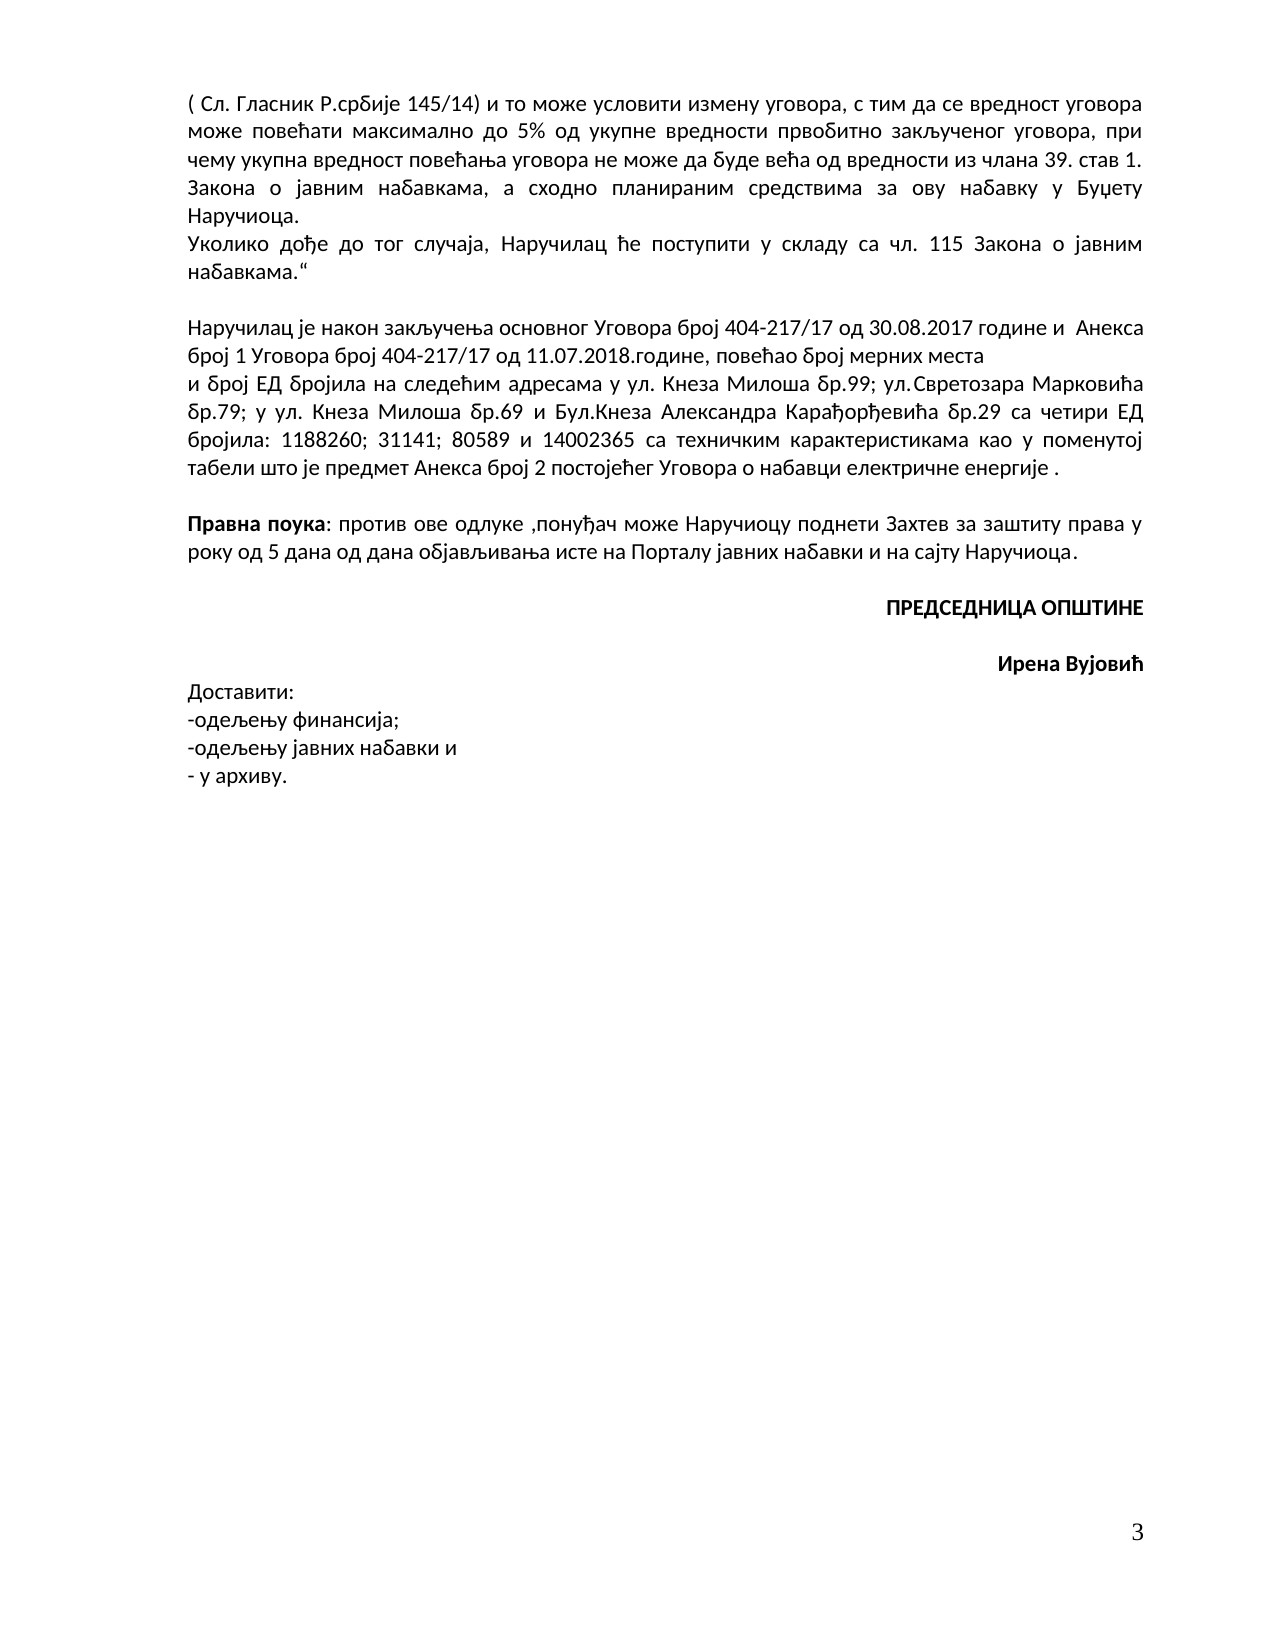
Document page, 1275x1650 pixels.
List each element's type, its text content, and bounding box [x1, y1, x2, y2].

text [187, 89, 1144, 229]
text Ирена Вујовић [187, 649, 1144, 677]
text ПРЕДСЕДНИЦА ОПШТИНЕ [187, 593, 1144, 621]
text Наручилац је након закључења основног Уговора број 404-217/17 од 30.08.2017 године и Анекса број 1 Уговора број 404-217/17 од 11.07.2018.године, повећао број мерних места [187, 313, 1144, 369]
text Доставити: [187, 677, 1144, 705]
text и број ЕД бројила на следећим адресама у ул. Кнеза Милоша бр.99; ул.Свретозара Марковића бр.79; у ул. Кнеза Милоша бр.69 и Бул.Кнеза Александра Карађорђевића бр.29 са четири ЕД бројила: 1188260; 31141; 80589 и 14002365 са техничким карактеристикама као у поменутој табели што је предмет Анекса број 2 постојећег Уговора о набавци електричне енергије . [187, 369, 1144, 481]
text -одељењу финансија; [187, 705, 1144, 733]
text Уколико дође до тог случаја, Наручилац ће поступити у складу са чл. 115 Закона о јавним набавкама.“ [187, 229, 1144, 285]
text Правна поука: против ове одлуке ,понуђач може Наручиоцу поднети Захтев за заштиту права у року од 5 дана од дана објављивања исте на Порталу јавних набавки и на сајту Наручиоца. [187, 509, 1144, 565]
text - у архиву. [187, 761, 1144, 789]
text -одељењу јавних набавки и [187, 733, 1144, 761]
